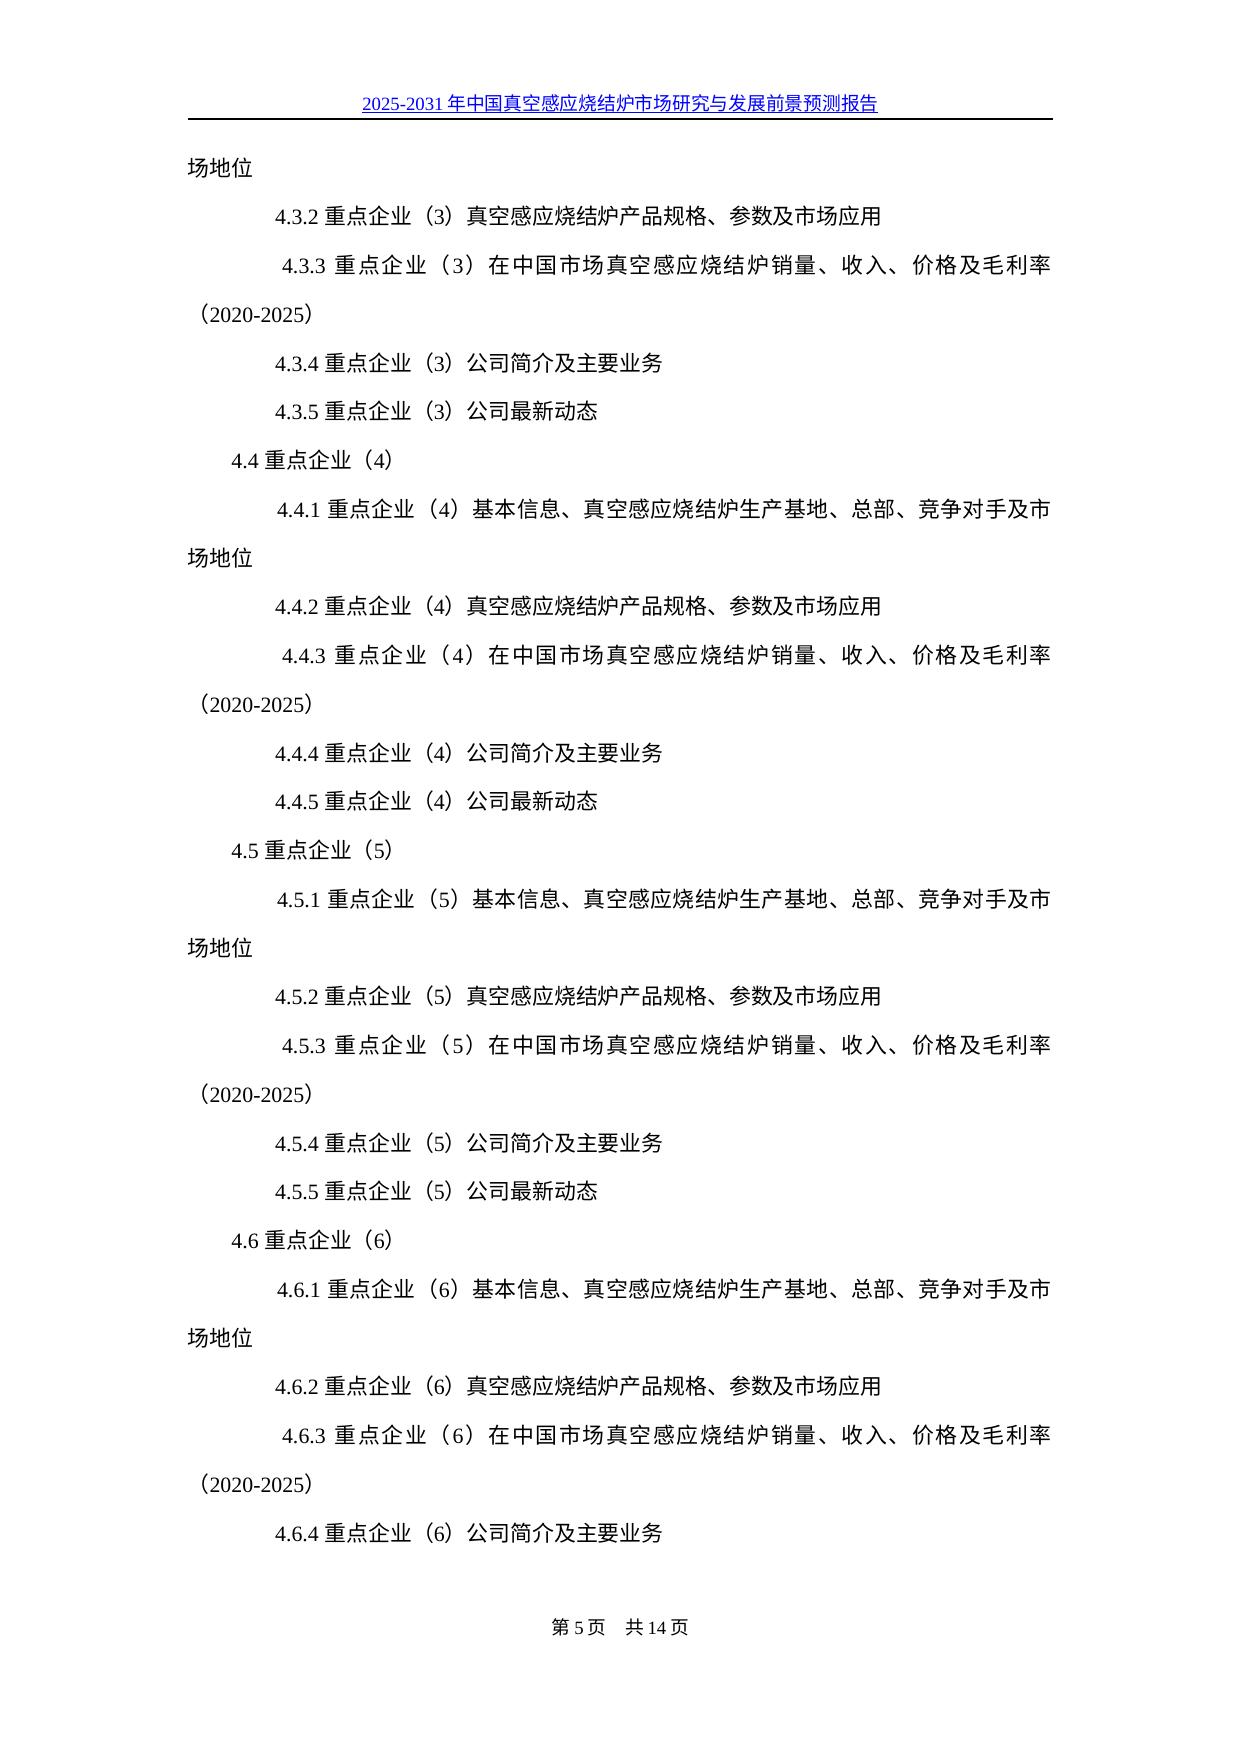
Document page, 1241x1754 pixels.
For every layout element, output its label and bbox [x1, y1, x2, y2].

text [187, 150, 1053, 1548]
